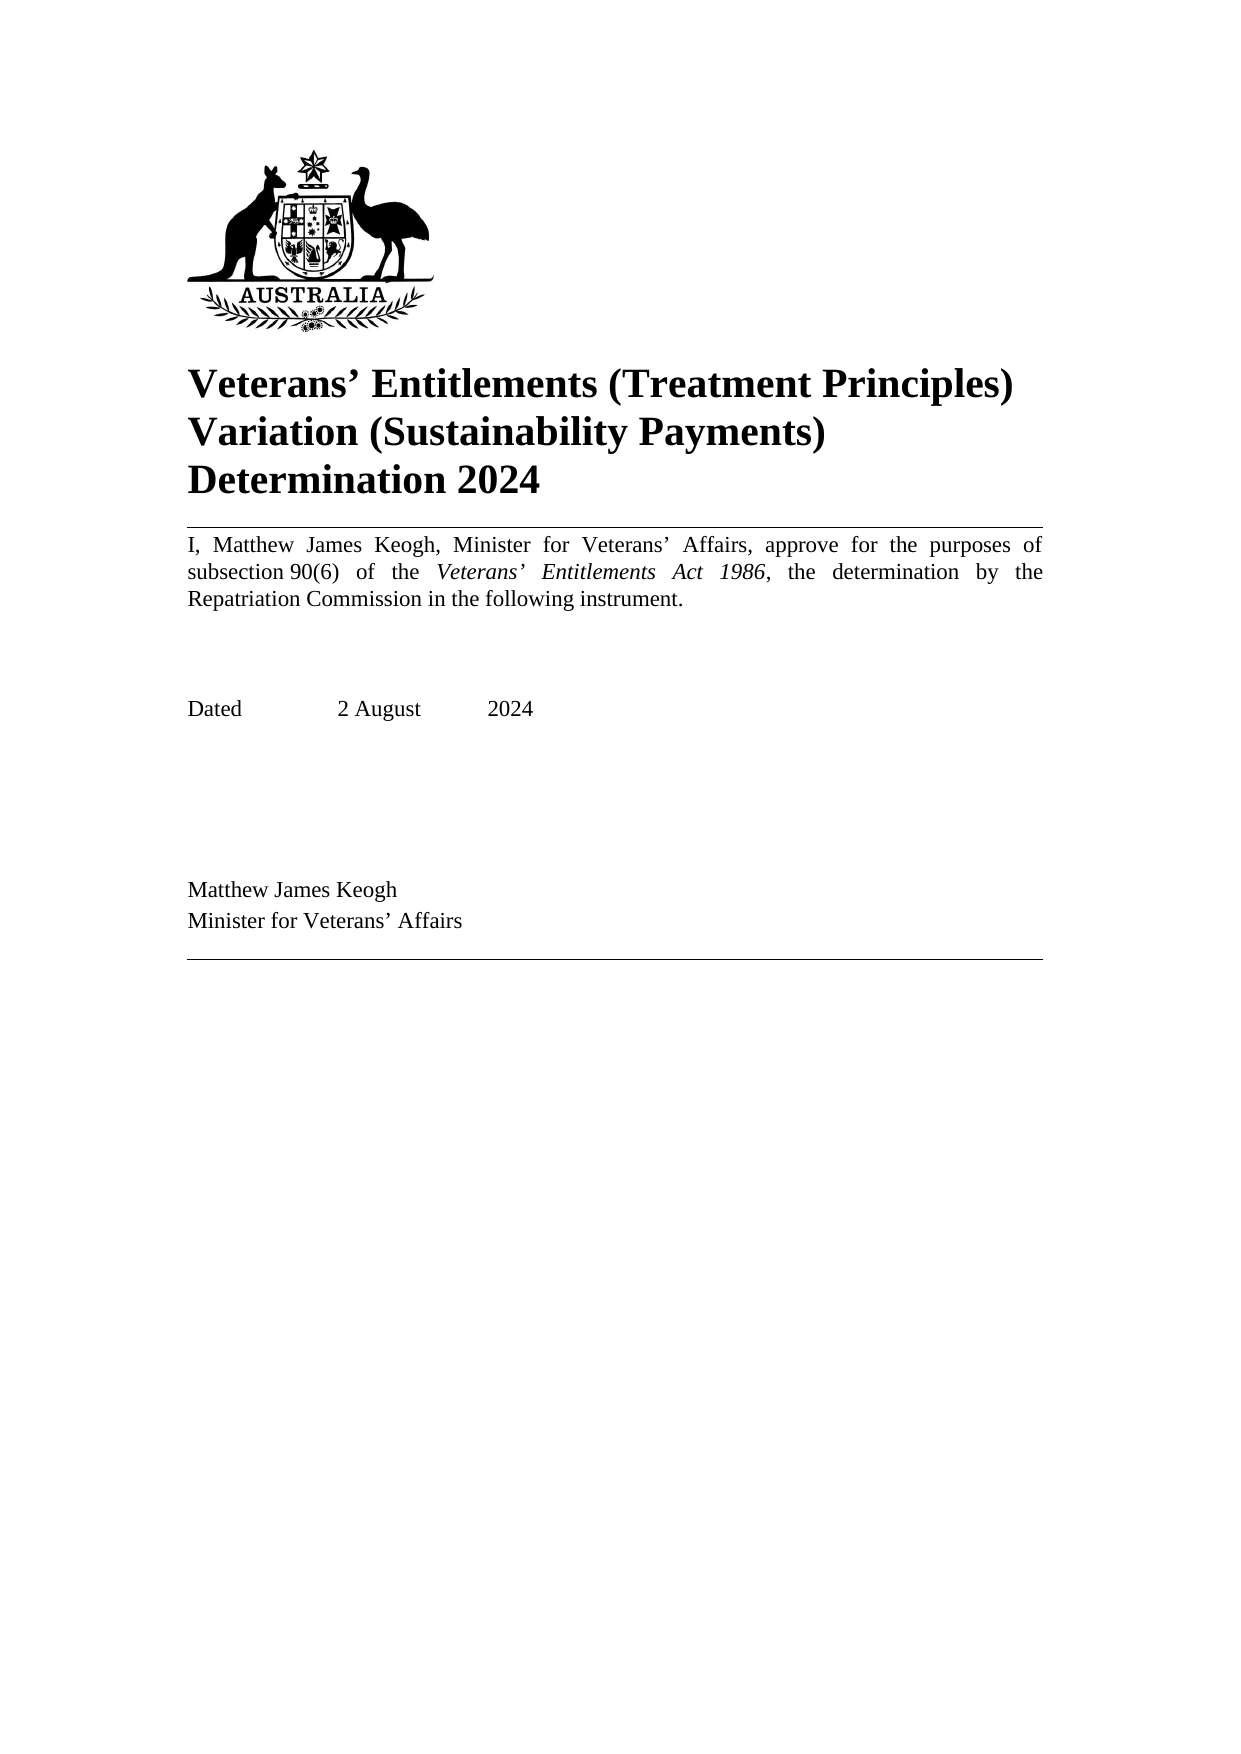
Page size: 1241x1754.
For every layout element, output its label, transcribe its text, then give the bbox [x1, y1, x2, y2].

picture [187, 150, 434, 332]
text Matthew James Keogh [187, 871, 1012, 902]
text Veterans’ Entitlements (Treatment Principles) Variation (Sustainability Payments) Determination 2024 [187, 358, 1053, 502]
text I, Matthew James Keogh, Minister for Veterans’ Affairs, approve for the purposes of subsection 90(6) of the Veterans’ Entitlements Act 1986, the determination by the Repatriation Commission in the following instrument. [187, 528, 1043, 611]
text Dated 2 August 2024 [187, 695, 1012, 721]
text Minister for Veterans’ Affairs [187, 902, 1043, 959]
